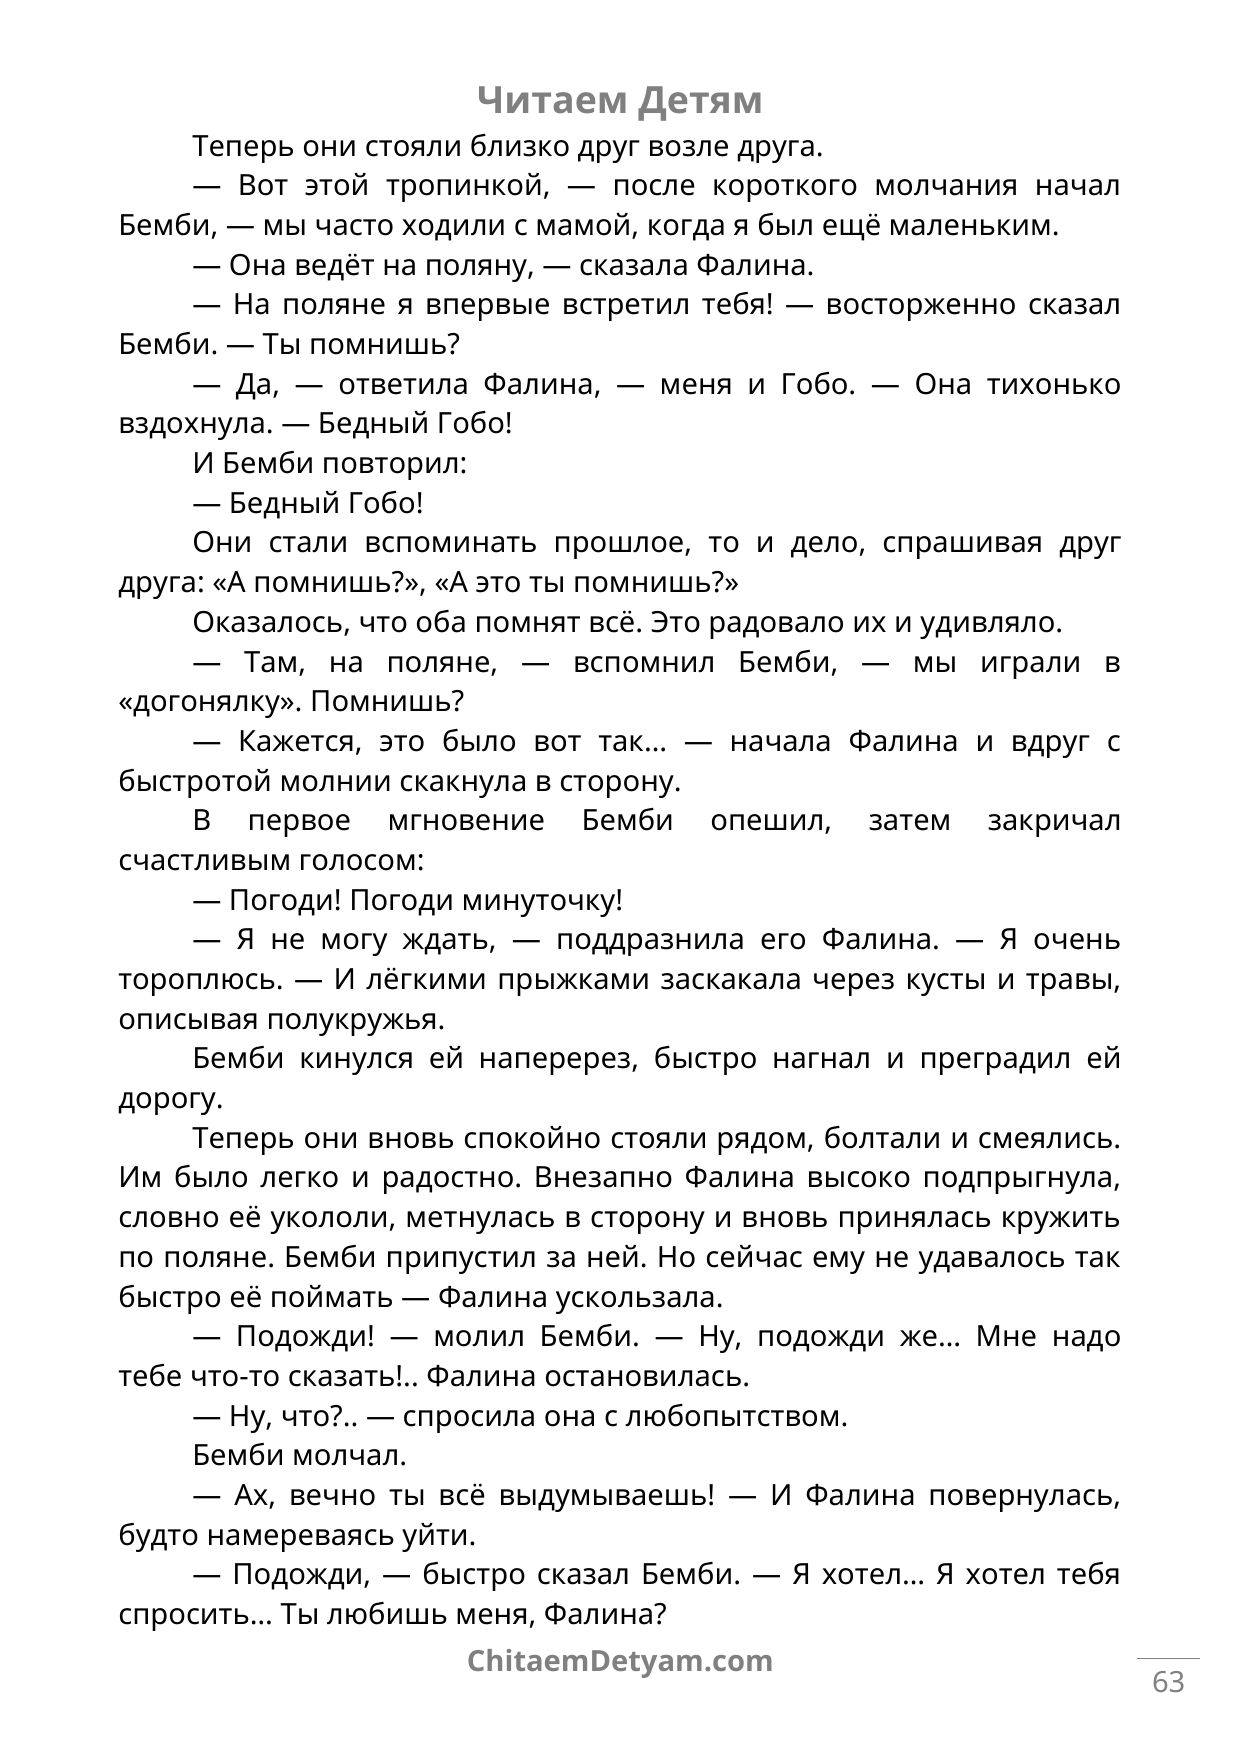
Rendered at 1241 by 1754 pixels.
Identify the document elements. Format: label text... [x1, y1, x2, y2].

text — Вот этой тропинкой, — после короткого молчания начал Бемби, — мы часто ходили с мамой, когда я был ещё маленьким. [118, 164, 1122, 244]
text Бемби кинулся ей наперерез, быстро нагнал и преградил ей дорогу. [118, 1038, 1122, 1117]
text — Да, — ответила Фалина, — меня и Гобо. — Она тихонько вздохнула. — Бедный Гобо! [118, 363, 1122, 442]
text — Ах, вечно ты всё выдумываешь! — И Фалина повернулась, будто намереваясь уйти. [118, 1474, 1122, 1554]
text — Бедный Гобо! [118, 482, 1122, 522]
text И Бемби повторил: [118, 442, 1122, 482]
text — Погоди! Погоди минуточку! [118, 879, 1122, 919]
text Оказалось, что оба помнят всё. Это радовало их и удивляло. [118, 601, 1122, 641]
text — Кажется, это было вот так… — начала Фалина и вдруг с быстротой молнии скакнула в сторону. [118, 720, 1122, 799]
text Они стали вспоминать прошлое, то и дело, спрашивая друг друга: «А помнишь?», «А это ты помнишь?» [118, 522, 1122, 601]
text Бемби молчал. [118, 1434, 1122, 1474]
text — На поляне я впервые встретил тебя! — восторженно сказал Бемби. — Ты помнишь? [118, 284, 1122, 363]
text — Она ведёт на поляну, — сказала Фалина. [118, 244, 1122, 284]
text — Подожди! — молил Бемби. — Ну, подожди же… Мне надо тебе что-то сказать!.. Фалина остановилась. [118, 1316, 1122, 1395]
text В первое мгновение Бемби опешил, затем закричал счастливым голосом: [118, 799, 1122, 879]
text — Там, на поляне, — вспомнил Бемби, — мы играли в «догонялку». Помнишь? [118, 641, 1122, 720]
text Теперь они стояли близко друг возле друга. [118, 125, 1122, 164]
text — Я не могу ждать, — поддразнила его Фалина. — Я очень тороплюсь. — И лёгкими прыжками заскакала через кусты и травы, описывая полукружья. [118, 919, 1122, 1038]
text Теперь они вновь спокойно стояли рядом, болтали и смеялись. Им было легко и радостно. Внезапно Фалина высоко подпрыгнула, словно её укололи, метнулась в сторону и вновь принялась кружить по поляне. Бемби припустил за ней. Но сейчас ему не удавалось так быстро её поймать — Фалина ускользала. [118, 1117, 1122, 1316]
text — Подожди, — быстро сказал Бемби. — Я хотел… Я хотел тебя спросить… Ты любишь меня, Фалина? [118, 1554, 1122, 1633]
text — Ну, что?.. — спросила она с любопытством. [118, 1395, 1122, 1434]
